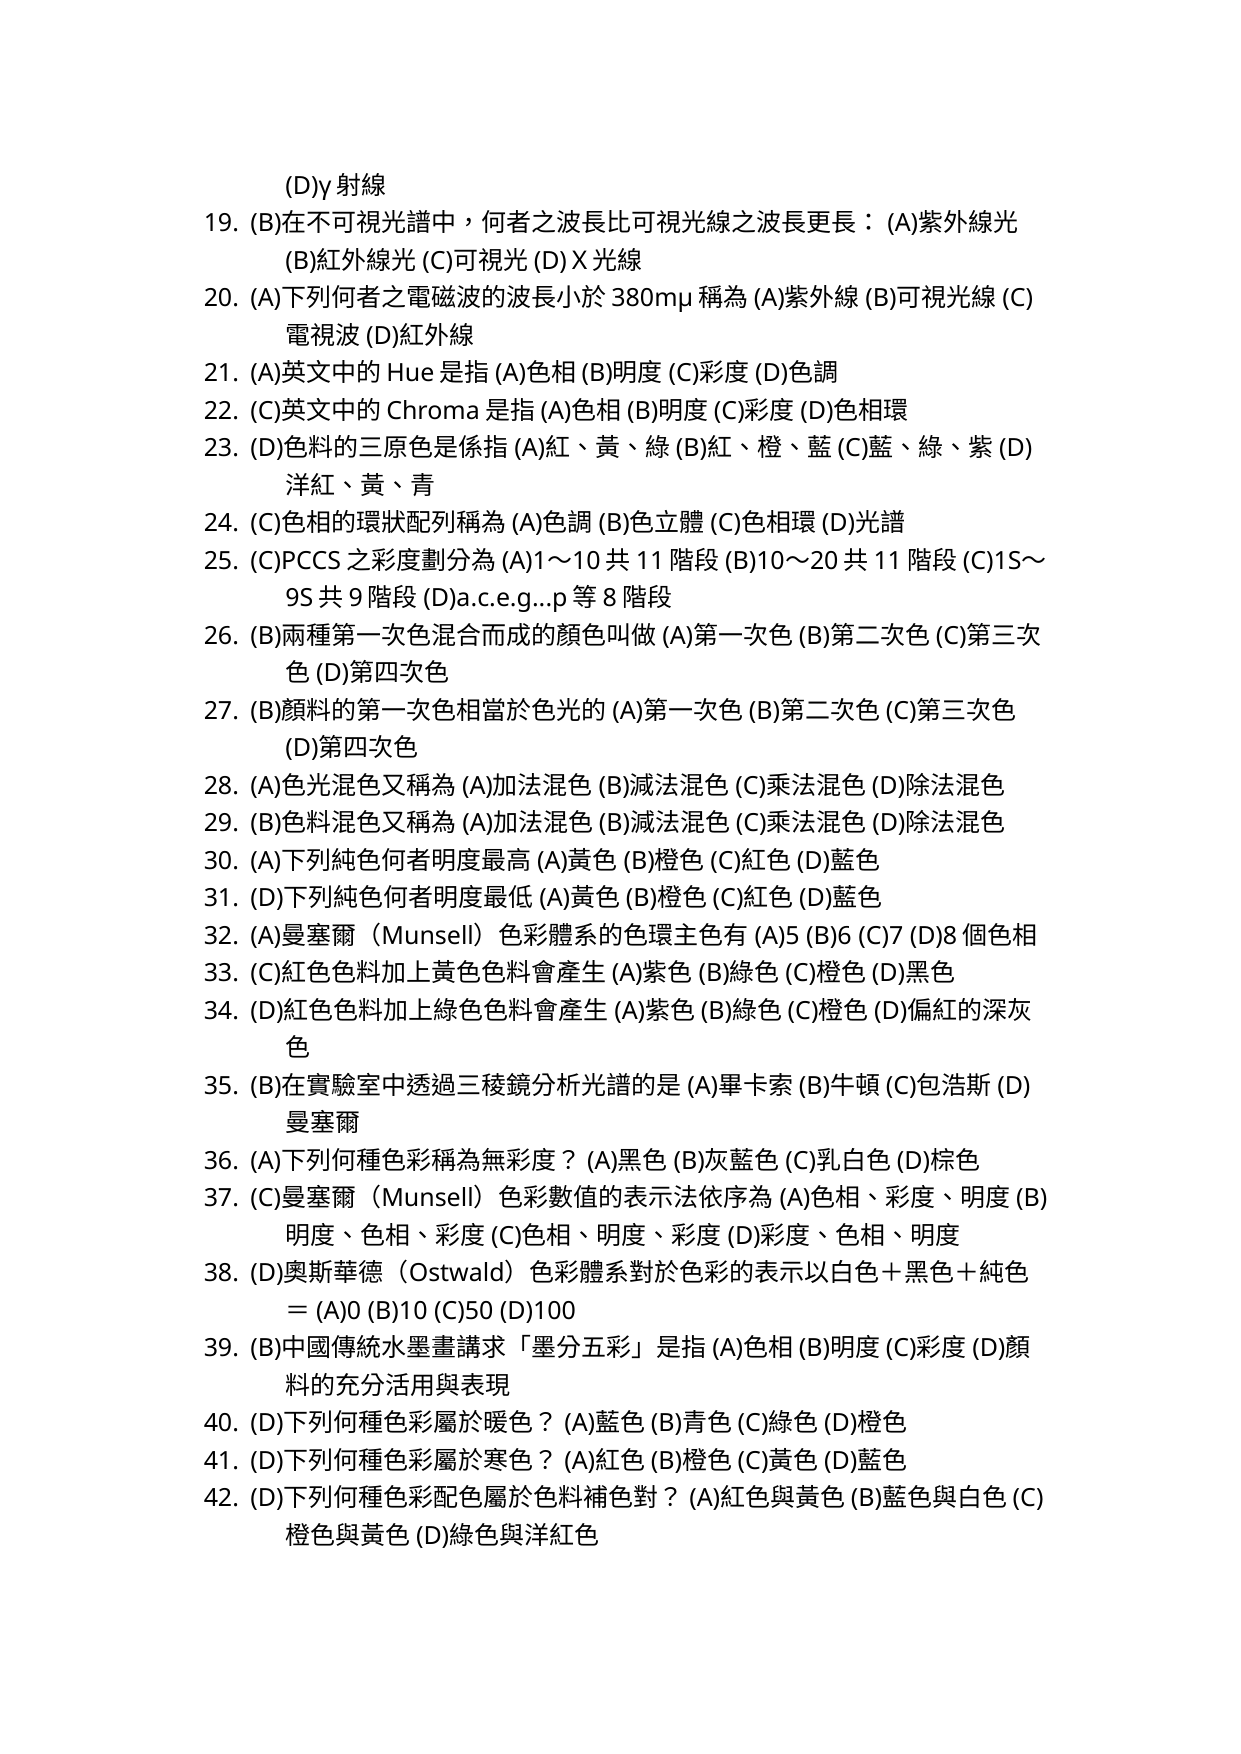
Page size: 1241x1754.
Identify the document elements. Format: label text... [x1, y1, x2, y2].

list (A)英文中的Hue是指 (A)色相 (B)明度 (C)彩度 (D)色調 [203, 352, 1053, 389]
list (C)PCCS之彩度劃分為 (A)1～10共11階段 (B)10～20共11階段 (C)1S～9S共9階段 (D)a.c.e.g...p等8階段 [203, 539, 1053, 614]
list (D)下列何種色彩屬於暖色？ (A)藍色 (B)青色 (C)綠色 (D)橙色 [203, 1402, 1053, 1439]
list (D)奧斯華德（Ostwald）色彩體系對於色彩的表示以白色＋黑色＋純色＝ (A)0 (B)10 (C)50 (D)100 [203, 1252, 1053, 1327]
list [203, 164, 1053, 202]
list (B)顏料的第一次色相當於色光的 (A)第一次色 (B)第二次色 (C)第三次色 (D)第四次色 [203, 689, 1053, 764]
list (B)在不可視光譜中，何者之波長比可視光線之波長更長： (A)紫外線光 (B)紅外線光 (C)可視光 (D)Ｘ光線 [203, 202, 1053, 277]
list (B)兩種第一次色混合而成的顏色叫做 (A)第一次色 (B)第二次色 (C)第三次色 (D)第四次色 [203, 614, 1053, 689]
list (D)下列何種色彩屬於寒色？ (A)紅色 (B)橙色 (C)黃色 (D)藍色 [203, 1439, 1053, 1477]
list (C)色相的環狀配列稱為 (A)色調 (B)色立體 (C)色相環 (D)光譜 [203, 502, 1053, 539]
list (D)紅色色料加上綠色色料會產生 (A)紫色 (B)綠色 (C)橙色 (D)偏紅的深灰色 [203, 989, 1053, 1064]
list (C)紅色色料加上黃色色料會產生 (A)紫色 (B)綠色 (C)橙色 (D)黑色 [203, 952, 1053, 989]
list (D)下列純色何者明度最低 (A)黃色 (B)橙色 (C)紅色 (D)藍色 [203, 877, 1053, 914]
list (C)曼塞爾（Munsell）色彩數值的表示法依序為 (A)色相、彩度、明度 (B)明度、色相、彩度 (C)色相、明度、彩度 (D)彩度、色相、明度 [203, 1177, 1053, 1252]
list (A)下列何者之電磁波的波長小於380mμ稱為 (A)紫外線 (B)可視光線 (C)電視波 (D)紅外線 [203, 277, 1053, 352]
list (D)下列何種色彩配色屬於色料補色對？ (A)紅色與黃色 (B)藍色與白色 (C)橙色與黃色 (D)綠色與洋紅色 [203, 1477, 1053, 1552]
list (A)下列純色何者明度最高 (A)黃色 (B)橙色 (C)紅色 (D)藍色 [203, 839, 1053, 877]
list (B)色料混色又稱為 (A)加法混色 (B)減法混色 (C)乘法混色 (D)除法混色 [203, 802, 1053, 839]
list (D)色料的三原色是係指 (A)紅、黃、綠 (B)紅、橙、藍 (C)藍、綠、紫 (D)洋紅、黃、青 [203, 427, 1053, 502]
list (B)中國傳統水墨畫講求「墨分五彩」是指 (A)色相 (B)明度 (C)彩度 (D)顏料的充分活用與表現 [203, 1327, 1053, 1402]
list (C)英文中的Chroma是指 (A)色相 (B)明度 (C)彩度 (D)色相環 [203, 389, 1053, 427]
list (B)在實驗室中透過三稜鏡分析光譜的是 (A)畢卡索 (B)牛頓 (C)包浩斯 (D)曼塞爾 [203, 1064, 1053, 1139]
list (A)下列何種色彩稱為無彩度？ (A)黑色 (B)灰藍色 (C)乳白色 (D)棕色 [203, 1139, 1053, 1177]
list (A)色光混色又稱為 (A)加法混色 (B)減法混色 (C)乘法混色 (D)除法混色 [203, 764, 1053, 802]
list (A)曼塞爾（Munsell）色彩體系的色環主色有 (A)5 (B)6 (C)7 (D)8個色相 [203, 914, 1053, 952]
